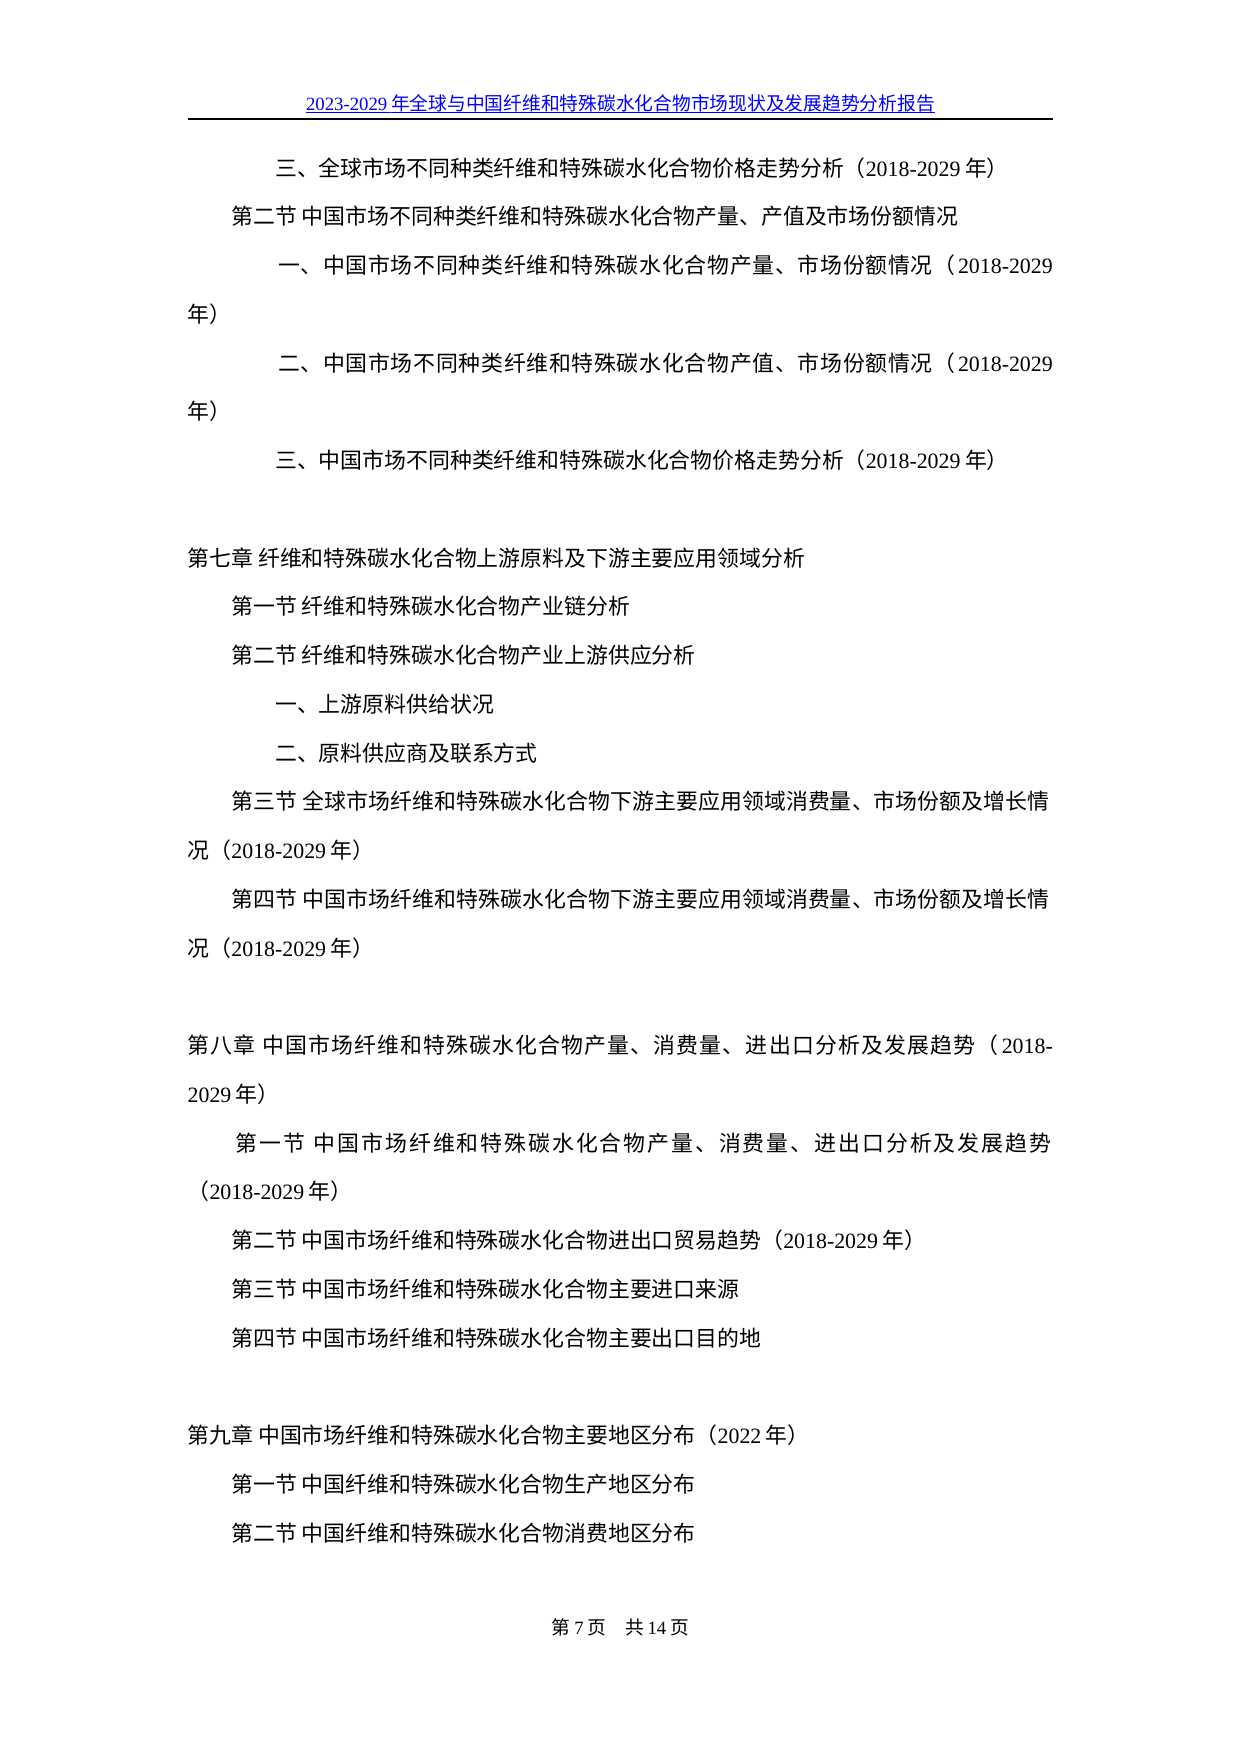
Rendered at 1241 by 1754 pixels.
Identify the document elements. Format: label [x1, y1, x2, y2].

text [187, 150, 1053, 1548]
